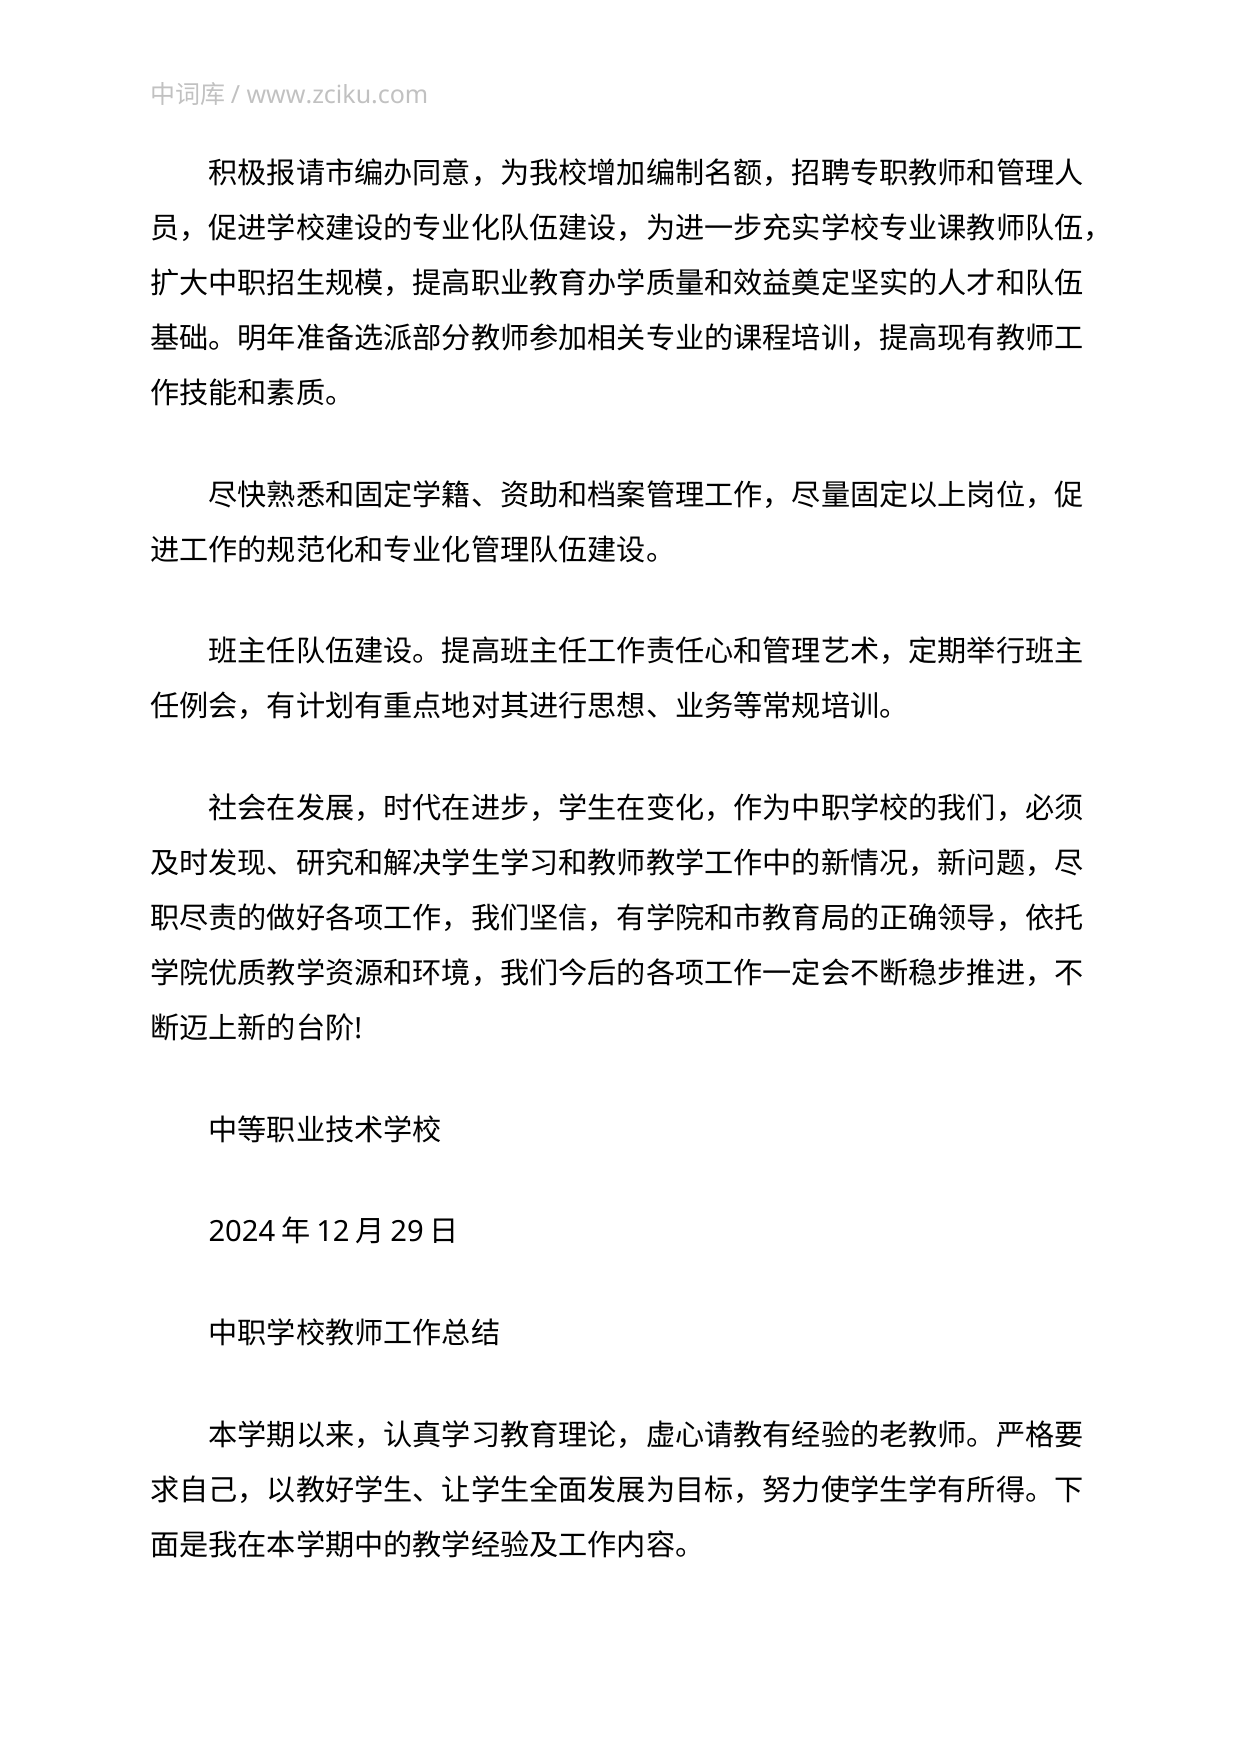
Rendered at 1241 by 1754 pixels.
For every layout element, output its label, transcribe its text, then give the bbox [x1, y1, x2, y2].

text 积极报请市编办同意，为我校增加编制名额，招聘专职教师和管理人员，促进学校建设的专业化队伍建设，为进一步充实学校专业课教师队伍，扩大中职招生规模，提高职业教育办学质量和效益奠定坚实的人才和队伍基础。明年准备选派部分教师参加相关专业的课程培训，提高现有教师工作技能和素质。 [150, 150, 1090, 412]
text 2024年12月29日 [150, 1208, 1090, 1250]
text 中等职业技术学校 [150, 1106, 1090, 1148]
text 社会在发展，时代在进步，学生在变化，作为中职学校的我们，必须及时发现、研究和解决学生学习和教师教学工作中的新情况，新问题，尽职尽责的做好各项工作，我们坚信，有学院和市教育局的正确领导，依托学院优质教学资源和环境，我们今后的各项工作一定会不断稳步推进，不断迈上新的台阶! [150, 785, 1090, 1047]
text 班主任队伍建设。提高班主任工作责任心和管理艺术，定期举行班主任例会，有计划有重点地对其进行思想、业务等常规培训。 [150, 628, 1090, 725]
text 本学期以来，认真学习教育理论，虚心请教有经验的老教师。严格要求自己，以教好学生、让学生全面发展为目标，努力使学生学有所得。下面是我在本学期中的教学经验及工作内容。 [150, 1412, 1090, 1564]
text 中职学校教师工作总结 [150, 1310, 1090, 1352]
text 尽快熟悉和固定学籍、资助和档案管理工作，尽量固定以上岗位，促进工作的规范化和专业化管理队伍建设。 [150, 471, 1090, 568]
